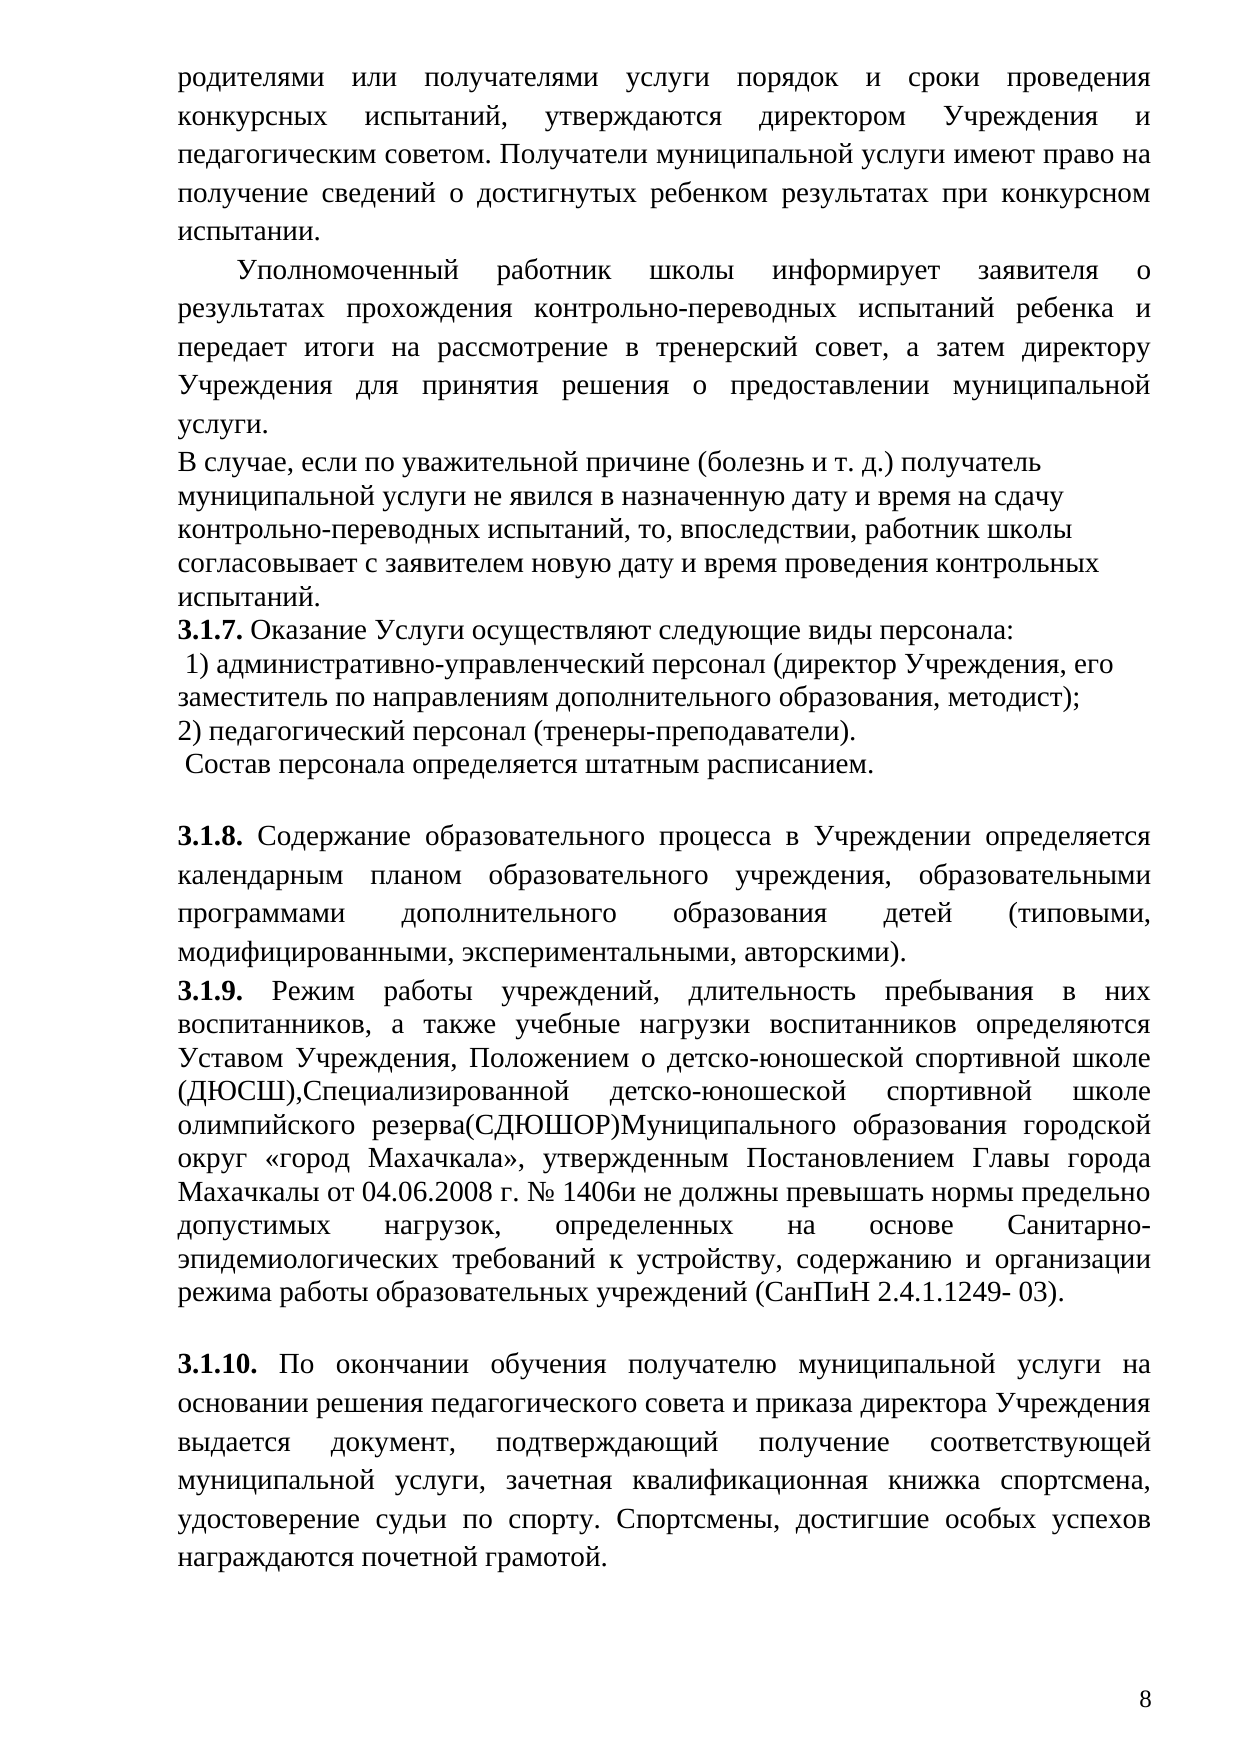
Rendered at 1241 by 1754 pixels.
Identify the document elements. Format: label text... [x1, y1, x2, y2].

text 3.1.7. Оказание Услуги осуществляют следующие виды персонала: [177, 612, 1152, 646]
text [177, 59, 1152, 247]
text 3.1.9. Режим работы учреждений, длительность пребывания в них воспитанников, а также учебные нагрузки воспитанников определяются Уставом Учреждения, Положением о детско-юношеской спортивной школе (ДЮСШ),Специализированной детско-юношеской спортивной школе олимпийского резерва(СДЮШОР)Муниципального образования городской округ «город Махачкала», утвержденным Постановлением Главы города Махачкалы от 04.06.2008 г. № 1406и не должны превышать нормы предельно допустимых нагрузок, определенных на основе Санитарно-эпидемиологических требований к устройству, содержанию и организации режима работы образовательных учреждений (СанПиН 2.4.1.1249- 03). [177, 973, 1152, 1308]
text Уполномоченный работник школы информирует заявителя о результатах прохождения контрольно-переводных испытаний ребенка и передает итоги на рассмотрение в тренерский совет, а затем директору Учреждения для принятия решения о предоставлении муниципальной услуги. [177, 252, 1152, 439]
text 3.1.10. По окончании обучения получателю муниципальной услуги на основании решения педагогического совета и приказа директора Учреждения выдается документ, подтверждающий получение соответствующей муниципальной услуги, зачетная квалификационная книжка спортсмена, удостоверение судьи по спорту. Спортсмены, достигшие особых успехов награждаются почетной грамотой. [177, 1347, 1152, 1573]
text 2) педагогический персонал (тренеры-преподаватели). [177, 713, 1152, 746]
text В случае, если по уважительной причине (болезнь и т. д.) получатель муниципальной услуги не явился в назначенную дату и время на сдачу контрольно-переводных испытаний, то, впоследствии, работник школы согласовывает с заявителем новую дату и время проведения контрольных испытаний. [177, 444, 1152, 612]
text 3.1.8. Содержание образовательного процесса в Учреждении определяется календарным планом образовательного учреждения, образовательными программами дополнительного образования детей (типовыми, модифицированными, экспериментальными, авторскими). [177, 818, 1152, 968]
text Состав персонала определяется штатным расписанием. [177, 746, 1152, 780]
text 1) административно-управленческий персонал (директор Учреждения, его заместитель по направлениям дополнительного образования, методист); [177, 646, 1152, 713]
